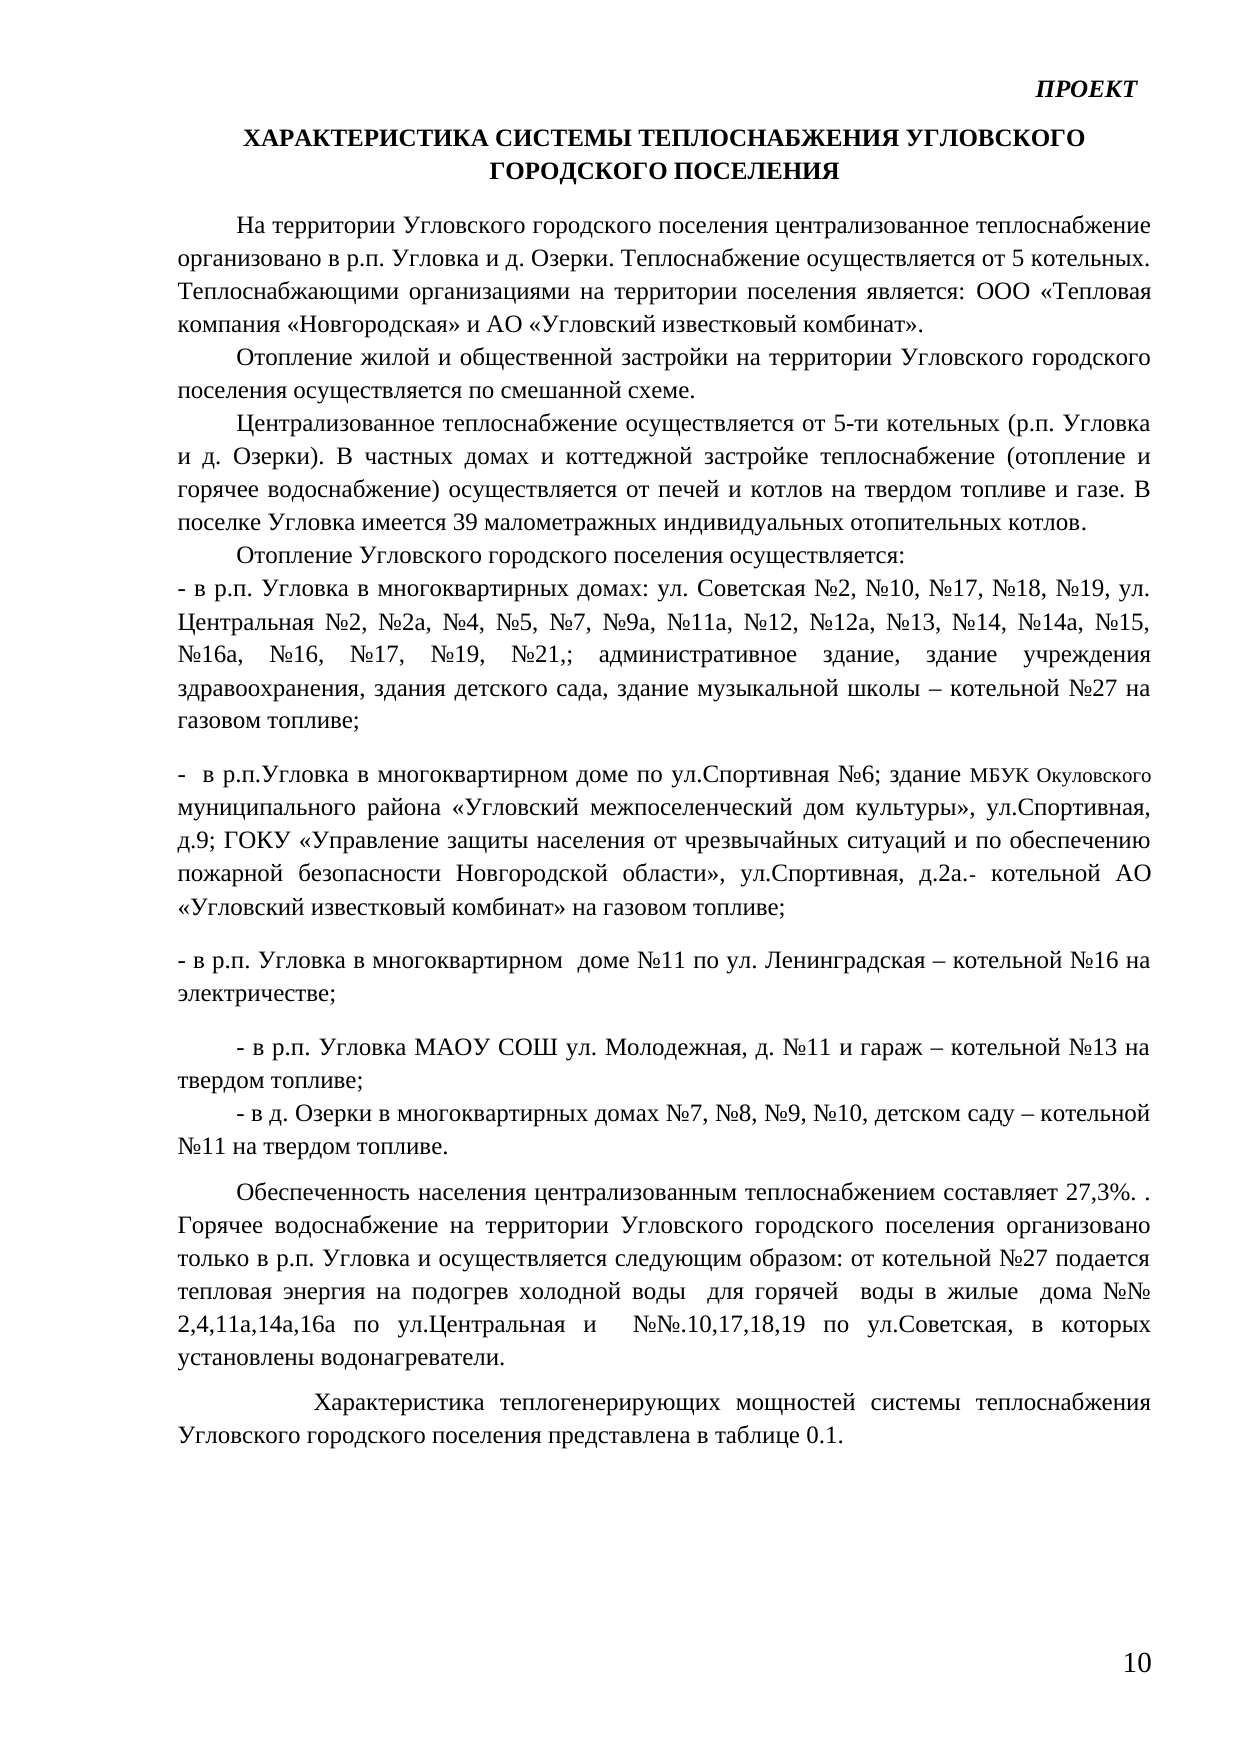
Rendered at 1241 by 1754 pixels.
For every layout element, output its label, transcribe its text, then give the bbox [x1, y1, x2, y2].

text Обеспеченность населения централизованным теплоснабжением составляет 27,3%. . Горячее водоснабжение на территории Угловского городского поселения организовано только в р.п. Угловка и осуществляется следующим образом: от котельной №27 подается тепловая энергия на подогрев холодной воды для горячей воды в жилые дома №№ 2,4,11а,14а,16а по ул.Центральная и №№.10,17,18,19 по ул.Советская, в которых установлены водонагреватели. [177, 1177, 1152, 1371]
text Отопление жилой и общественной застройки на территории Угловского городского поселения осуществляется по смешанной схеме. [177, 342, 1152, 404]
text Отопление Угловского городского поселения осуществляется: [177, 541, 1152, 569]
text - в д. Озерки в многоквартирных домах №7, №8, №9, №10, детском саду – котельной №11 на твердом топливе. [177, 1098, 1152, 1160]
text - в р.п. Угловка в многоквартирном доме №11 по ул. Ленинградская – котельной №16 на электричестве; [177, 945, 1152, 1007]
text Централизованное теплоснабжение осуществляется от 5-ти котельных (р.п. Угловка и д. Озерки). В частных домах и коттеджной застройке теплоснабжение (отопление и горячее водоснабжение) осуществляется от печей и котлов на твердом топливе и газе. В поселке Угловка имеется 39 малометражных индивидуальных отопительных котлов. [177, 408, 1152, 536]
text - в р.п. Угловка МАОУ СОШ ул. Молодежная, д. №11 и гараж – котельной №13 на твердом топливе; [177, 1032, 1152, 1094]
text - в р.п.Угловка в многоквартирном доме по ул.Спортивная №6; здание МБУК Окуловского муниципального района «Угловский межпоселенческий дом культуры», ул.Спортивная, д.9; ГОКУ «Управление защиты населения от чрезвычайных ситуаций и по обеспечению пожарной безопасности Новгородской области», ул.Спортивная, д.2а.- котельной АО «Угловский известковый комбинат» на газовом топливе; [177, 759, 1152, 920]
text Характеристика теплогенерирующих мощностей системы теплоснабжения Угловского городского поселения представлена в таблице 0.1. [177, 1387, 1152, 1449]
text ХАРАКТЕРИСТИКА СИСТЕМЫ ТЕПЛОСНАБЖЕНИЯ УГЛОВСКОГО ГОРОДСКОГО ПОСЕЛЕНИЯ [177, 123, 1152, 185]
text - в р.п. Угловка в многоквартирных домах: ул. Советская №2, №10, №17, №18, №19, ул. Центральная №2, №2а, №4, №5, №7, №9а, №11а, №12, №12а, №13, №14, №14а, №15, №16а, №16, №17, №19, №21,; административное здание, здание учреждения здравоохранения, здания детского сада, здание музыкальной школы – котельной №27 на газовом топливе; [177, 573, 1152, 734]
text На территории Угловского городского поселения централизованное теплоснабжение организовано в р.п. Угловка и д. Озерки. Теплоснабжение осуществляется от 5 котельных. Теплоснабжающими организациями на территории поселения является: ООО «Тепловая компания «Новгородская» и АО «Угловский известковый комбинат». [177, 210, 1152, 338]
